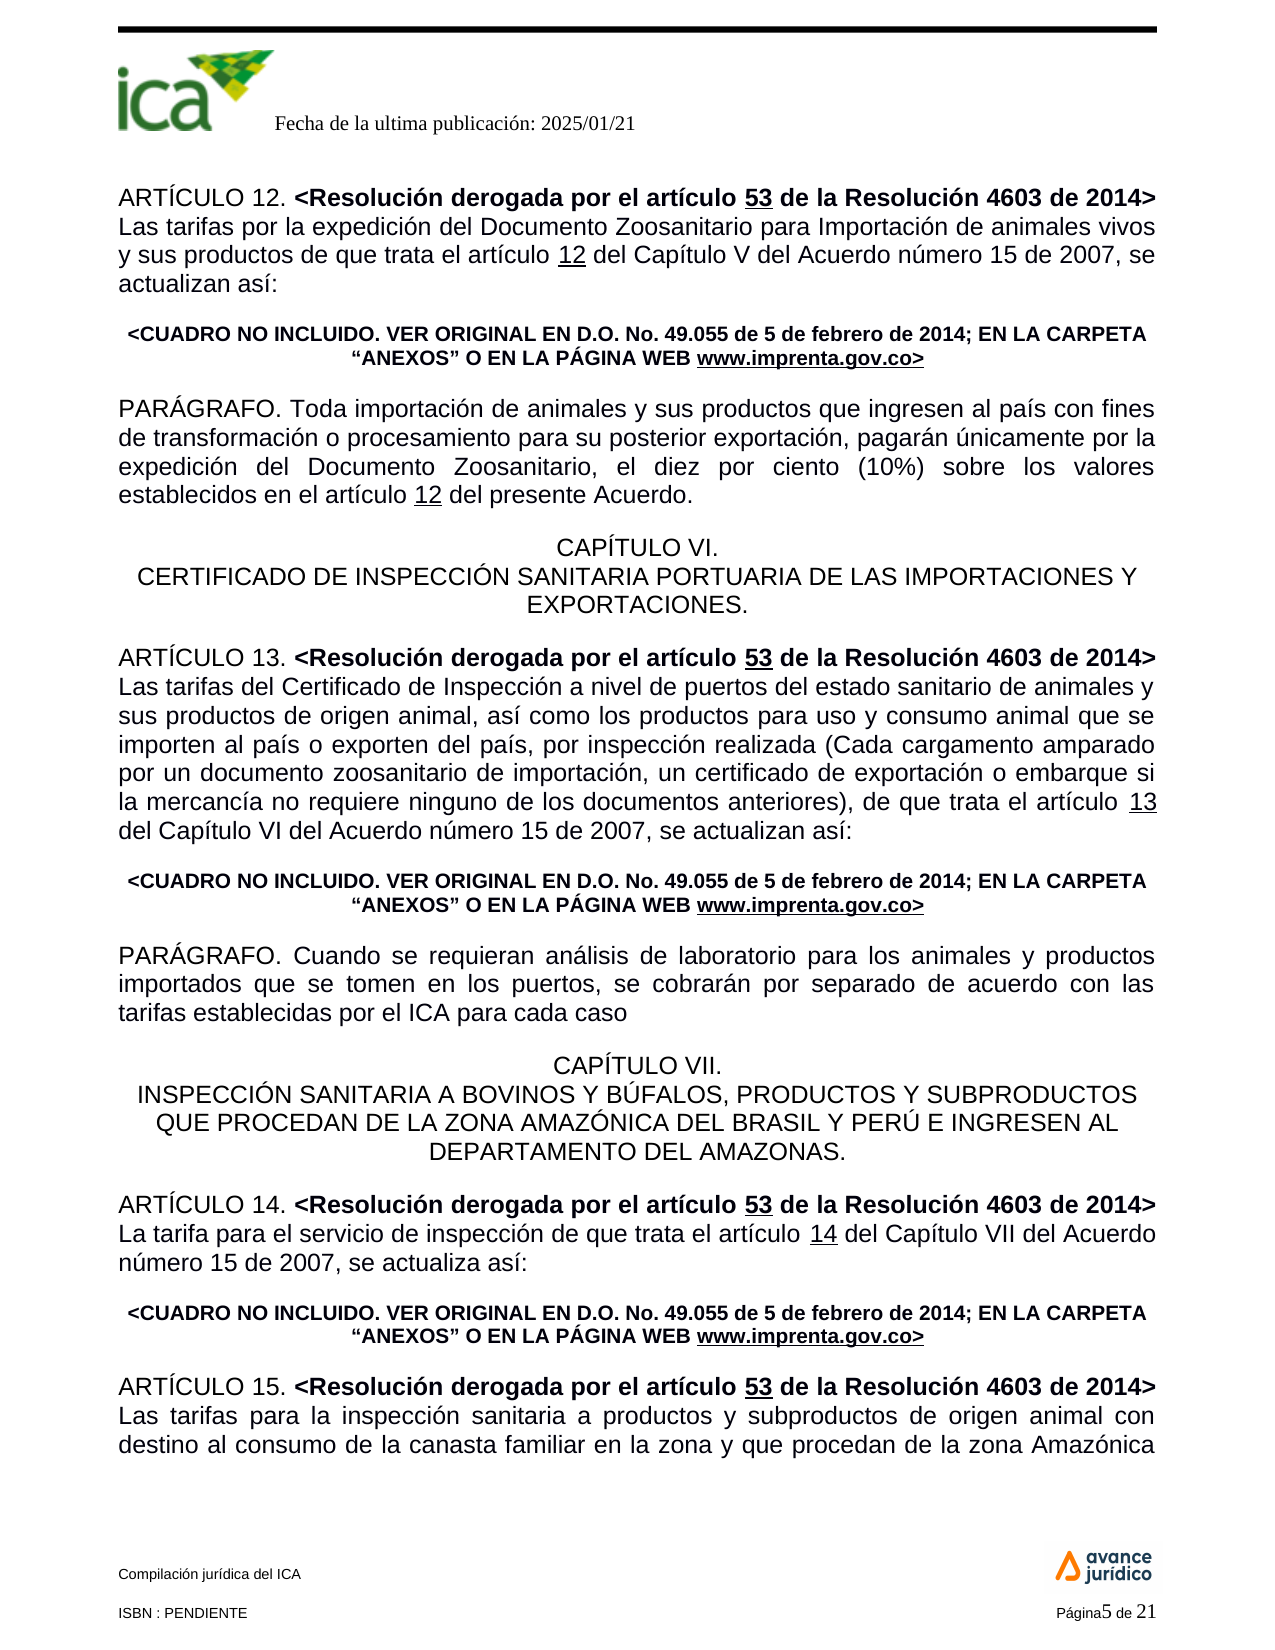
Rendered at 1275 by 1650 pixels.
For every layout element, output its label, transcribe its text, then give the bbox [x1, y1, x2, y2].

text <CUADRO NO INCLUIDO. VER ORIGINAL EN D.O. No. 49.055 de 5 de febrero de 2014; EN LA CARPETA “ANEXOS” O EN LA PÁGINA WEB www.imprenta.gov.co> [118, 1300, 1157, 1348]
text PARÁGRAFO. Cuando se requieran análisis de laboratorio para los animales y productos importados que se tomen en los puertos, se cobrarán por separado de acuerdo con las tarifas establecidas por el ICA para cada caso [118, 941, 1157, 1027]
text &$ARTÍCULO 13. <Resolución derogada por el artículo 53 de la Resolución 4603 de 2014> Las tarifas del Certificado de Inspección a nivel de puertos del estado sanitario de animales y sus productos de origen animal, así como los productos para uso y consumo animal que se importen al país o exporten del país, por inspección realizada (Cada cargamento amparado por un documento zoosanitario de importación, un certificado de exportación o embarque si la mercancía no requiere ninguno de los documentos anteriores), de que trata el artículo 13 del Capítulo VI del Acuerdo número 15 de 2007, se actualizan así: [118, 643, 1157, 844]
text <CUADRO NO INCLUIDO. VER ORIGINAL EN D.O. No. 49.055 de 5 de febrero de 2014; EN LA CARPETA “ANEXOS” O EN LA PÁGINA WEB www.imprenta.gov.co> [118, 322, 1157, 370]
text CERTIFICADO DE INSPECCIÓN SANITARIA PORTUARIA DE LAS IMPORTACIONES Y EXPORTACIONES. [118, 562, 1157, 619]
text PARÁGRAFO. Toda importación de animales y sus productos que ingresen al país con fines de transformación o procesamiento para su posterior exportación, pagarán únicamente por la expedición del Documento Zoosanitario, el diez por ciento (10%) sobre los valores establecidos en el artículo 12 del presente Acuerdo. [118, 394, 1157, 509]
text &$ARTÍCULO 14. <Resolución derogada por el artículo 53 de la Resolución 4603 de 2014> La tarifa para el servicio de inspección de que trata el artículo 14 del Capítulo VII del Acuerdo número 15 de 2007, se actualiza así: [118, 1190, 1157, 1276]
text &$ARTÍCULO 12. <Resolución derogada por el artículo 53 de la Resolución 4603 de 2014> Las tarifas por la expedición del Documento Zoosanitario para Importación de animales vivos y sus productos de que trata el artículo 12 del Capítulo V del Acuerdo número 15 de 2007, se actualizan así: [118, 183, 1157, 298]
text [118, 1372, 1157, 1458]
text INSPECCIÓN SANITARIA A BOVINOS Y BÚFALOS, PRODUCTOS Y SUBPRODUCTOS QUE PROCEDAN DE LA ZONA AMAZÓNICA DEL BRASIL Y PERÚ E INGRESEN AL DEPARTAMENTO DEL AMAZONAS. [118, 1080, 1157, 1166]
text <CUADRO NO INCLUIDO. VER ORIGINAL EN D.O. No. 49.055 de 5 de febrero de 2014; EN LA CARPETA “ANEXOS” O EN LA PÁGINA WEB www.imprenta.gov.co> [118, 869, 1157, 917]
text &$CAPÍTULO VII. [118, 1051, 1157, 1080]
text &$CAPÍTULO VI. [118, 533, 1157, 562]
